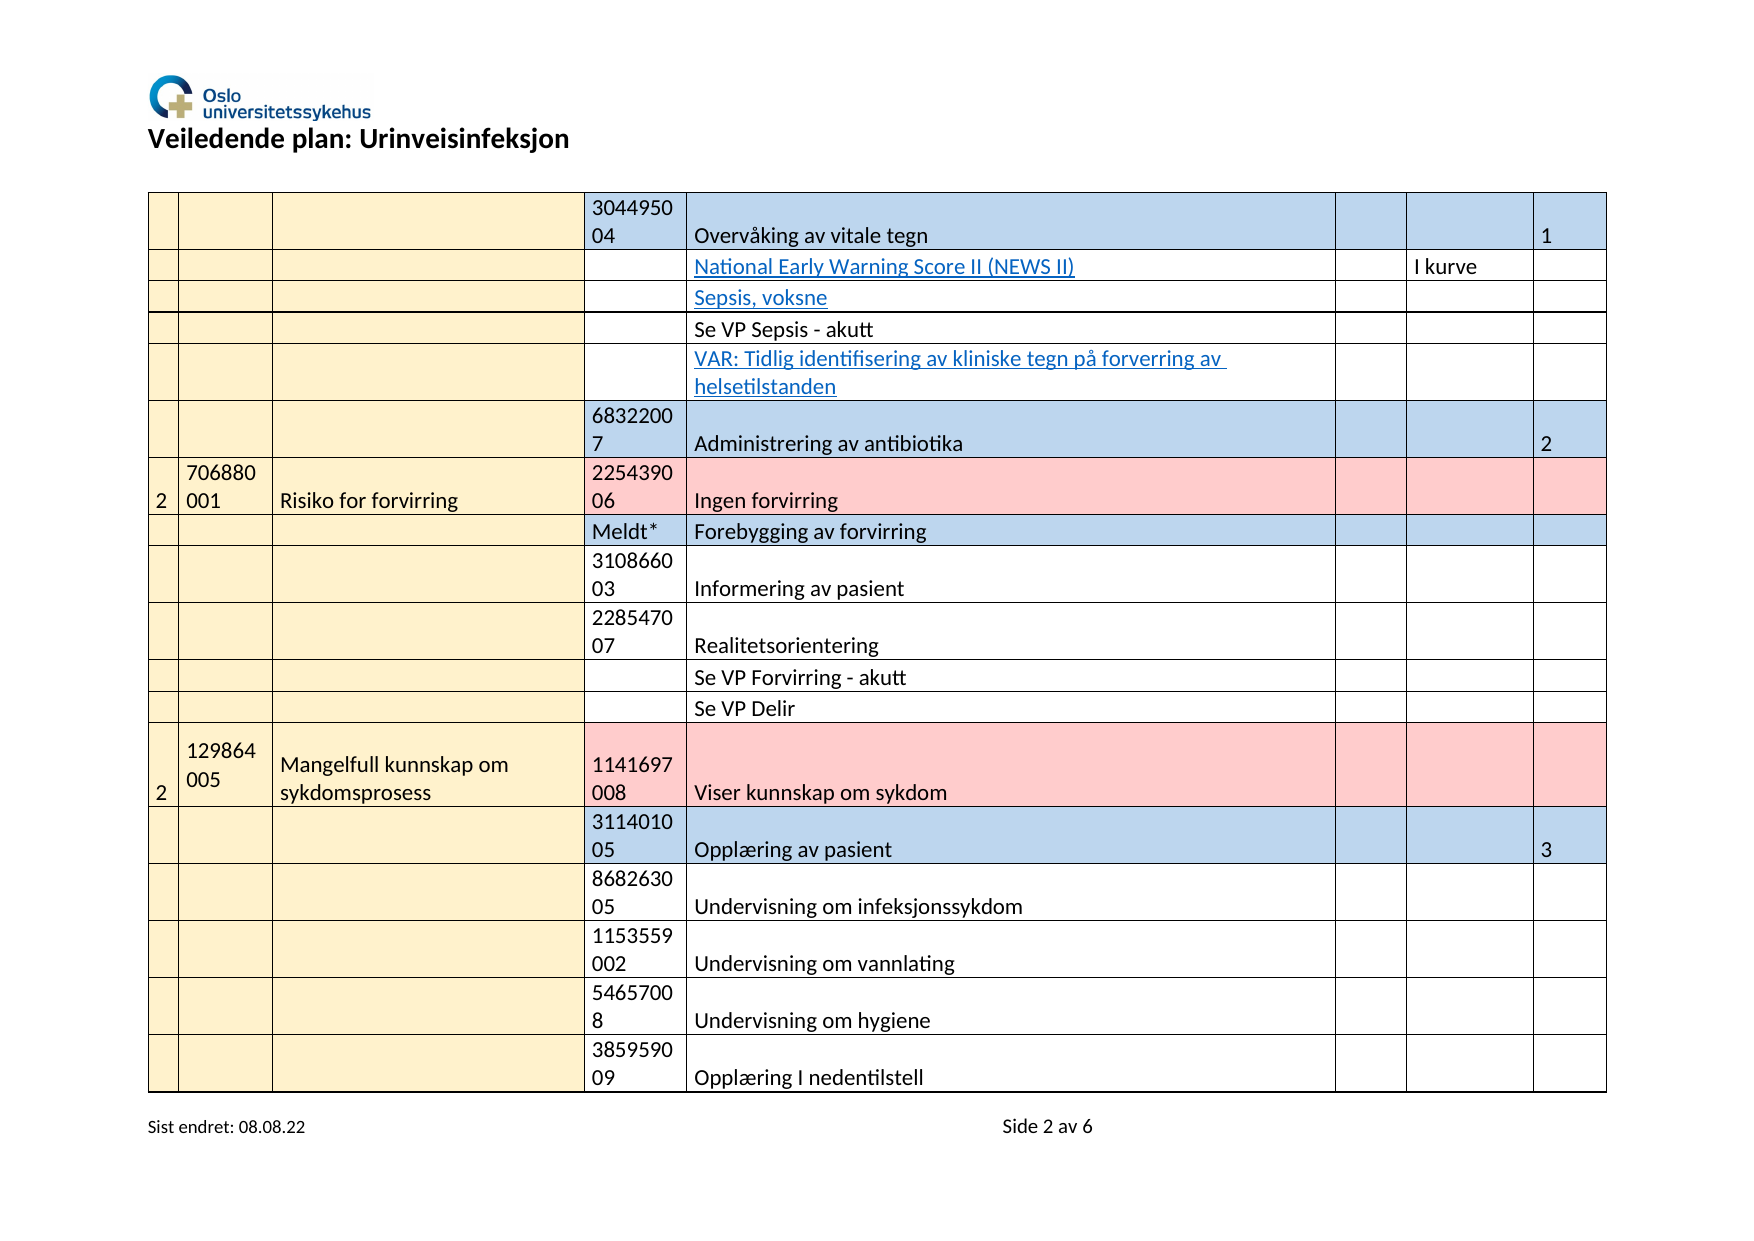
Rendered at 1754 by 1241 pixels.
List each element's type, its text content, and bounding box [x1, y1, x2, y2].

table_cell [585, 313, 686, 343]
table_cell [1336, 313, 1406, 343]
table_cell 310866003 [585, 546, 686, 602]
table_cell [1407, 660, 1533, 691]
table_cell [273, 864, 584, 920]
table_cell [149, 692, 178, 722]
table_cell [149, 515, 178, 545]
table_cell [273, 344, 584, 400]
table_cell [273, 807, 584, 863]
table_cell 868263005 [585, 864, 686, 920]
table_cell [179, 603, 272, 659]
table_cell [585, 250, 686, 280]
table_cell [1534, 921, 1606, 977]
table_cell [1336, 692, 1406, 722]
table_cell [1336, 603, 1406, 659]
table_cell Opplæring av pasient [687, 807, 1335, 863]
table_cell [149, 864, 178, 920]
table_cell Undervisning om hygiene [687, 978, 1335, 1034]
table_cell [273, 921, 584, 977]
table_cell 129864005 [179, 723, 272, 806]
table_cell Viser kunnskap om sykdom [687, 723, 1335, 806]
table_cell [1336, 921, 1406, 977]
table_cell 1153559002 [585, 921, 686, 977]
table_cell [179, 515, 272, 545]
table_cell [149, 313, 178, 343]
table_cell 706880001 [179, 458, 272, 514]
table_cell [1407, 281, 1533, 311]
table_cell [273, 401, 584, 457]
table_cell [1407, 723, 1533, 806]
table_cell 225439006 [585, 458, 686, 514]
table_cell [1407, 313, 1533, 343]
table_cell [149, 921, 178, 977]
table_cell [273, 546, 584, 602]
table_cell [149, 401, 178, 457]
table_cell [585, 281, 686, 311]
table_cell [179, 313, 272, 343]
table_cell [1336, 250, 1406, 280]
table_cell Meldt* [585, 515, 686, 545]
table_cell [1534, 281, 1606, 311]
table_cell [1336, 546, 1406, 602]
table_cell [1534, 692, 1606, 722]
table_cell Ingen forvirring [687, 458, 1335, 514]
table_cell [1534, 603, 1606, 659]
table_cell [1336, 660, 1406, 691]
table_cell [273, 1035, 584, 1091]
table_cell 1 [1534, 193, 1606, 249]
table_cell Realitetsorientering [687, 603, 1335, 659]
table_cell 54657008 [585, 978, 686, 1034]
table_cell [149, 281, 178, 311]
table_cell 311401005 [585, 807, 686, 863]
table_cell Mangelfull kunnskap om sykdomsprosess [273, 723, 584, 806]
table_cell [273, 603, 584, 659]
table_cell [179, 344, 272, 400]
table_cell [1407, 344, 1533, 400]
table_cell Opplæring I nedentilstell [687, 1035, 1335, 1091]
table_cell [1336, 344, 1406, 400]
picture [147, 73, 375, 121]
table_cell [1336, 401, 1406, 457]
table_cell [1407, 603, 1533, 659]
table_cell [1336, 458, 1406, 514]
table_cell Overvåking av vitale tegn [687, 193, 1335, 249]
table_cell [149, 978, 178, 1034]
table_cell [1407, 807, 1533, 863]
table_cell [1534, 344, 1606, 400]
table_cell [1336, 281, 1406, 311]
table_cell VAR: Tidlig identifisering av kliniske tegn på forverring av helsetilstanden [687, 344, 1335, 400]
table_cell Sepsis, voksne [687, 281, 1335, 311]
table_cell [273, 250, 584, 280]
table_cell [1407, 515, 1533, 545]
table_cell [149, 344, 178, 400]
table_cell [179, 250, 272, 280]
table_cell [179, 864, 272, 920]
table_cell Se VP Delir [687, 692, 1335, 722]
table_cell [1534, 660, 1606, 691]
table_cell [1534, 313, 1606, 343]
table_cell [179, 660, 272, 691]
table_cell [1407, 864, 1533, 920]
table_cell [1407, 921, 1533, 977]
table_cell [273, 660, 584, 691]
table_cell [1336, 807, 1406, 863]
table_cell 2 [1534, 401, 1606, 457]
table_cell [1336, 193, 1406, 249]
table_cell [179, 1035, 272, 1091]
table_cell 2 [149, 723, 178, 806]
table_cell Forebygging av forvirring [687, 515, 1335, 545]
table_cell [1407, 546, 1533, 602]
table_cell [1534, 458, 1606, 514]
table_cell Informering av pasient [687, 546, 1335, 602]
table_cell 2 [149, 458, 178, 514]
table_cell [273, 978, 584, 1034]
table_cell [179, 978, 272, 1034]
table_cell [179, 921, 272, 977]
table_cell 304495004 [585, 193, 686, 249]
table_cell [179, 193, 272, 249]
table_cell [1407, 193, 1533, 249]
table_cell [273, 692, 584, 722]
table_cell [1407, 458, 1533, 514]
table_cell Administrering av antibiotika [687, 401, 1335, 457]
table_cell [1336, 723, 1406, 806]
table_cell [1534, 978, 1606, 1034]
table_cell [179, 401, 272, 457]
table_cell [149, 193, 178, 249]
table_cell I kurve [1407, 250, 1533, 280]
table_cell [585, 692, 686, 722]
table_cell 1141697008 [585, 723, 686, 806]
table_cell [1534, 864, 1606, 920]
table_cell [149, 660, 178, 691]
table_cell [149, 807, 178, 863]
table_cell [1534, 250, 1606, 280]
table_cell [273, 515, 584, 545]
table_cell [179, 692, 272, 722]
table_cell [1336, 515, 1406, 545]
table_cell [1534, 515, 1606, 545]
table_cell [1534, 723, 1606, 806]
table_cell National Early Warning Score II (NEWS II) [687, 250, 1335, 280]
table_cell [1407, 692, 1533, 722]
table_cell 68322007 [585, 401, 686, 457]
table_cell [1534, 1035, 1606, 1091]
table_cell 3 [1534, 807, 1606, 863]
table_cell [179, 546, 272, 602]
table_cell Se VP Sepsis - akutt [687, 313, 1335, 343]
table_cell [1534, 546, 1606, 602]
table_cell [149, 546, 178, 602]
table_cell [585, 344, 686, 400]
table_cell Undervisning om infeksjonssykdom [687, 864, 1335, 920]
table_cell [179, 807, 272, 863]
table_cell [585, 660, 686, 691]
table_cell [273, 313, 584, 343]
table_cell [1336, 978, 1406, 1034]
table_cell [1407, 978, 1533, 1034]
table_cell [1407, 1035, 1533, 1091]
table_cell [179, 281, 272, 311]
table_cell [1336, 864, 1406, 920]
table_cell Se VP Forvirring - akutt [687, 660, 1335, 691]
table_cell Undervisning om vannlating [687, 921, 1335, 977]
table_cell Risiko for forvirring [273, 458, 584, 514]
table_cell [149, 603, 178, 659]
table_cell [273, 193, 584, 249]
table_cell [273, 281, 584, 311]
table_cell [149, 250, 178, 280]
table_cell [1407, 401, 1533, 457]
table_cell 228547007 [585, 603, 686, 659]
table_cell [149, 1035, 178, 1091]
table_cell [1336, 1035, 1406, 1091]
table_cell 385959009 [585, 1035, 686, 1091]
